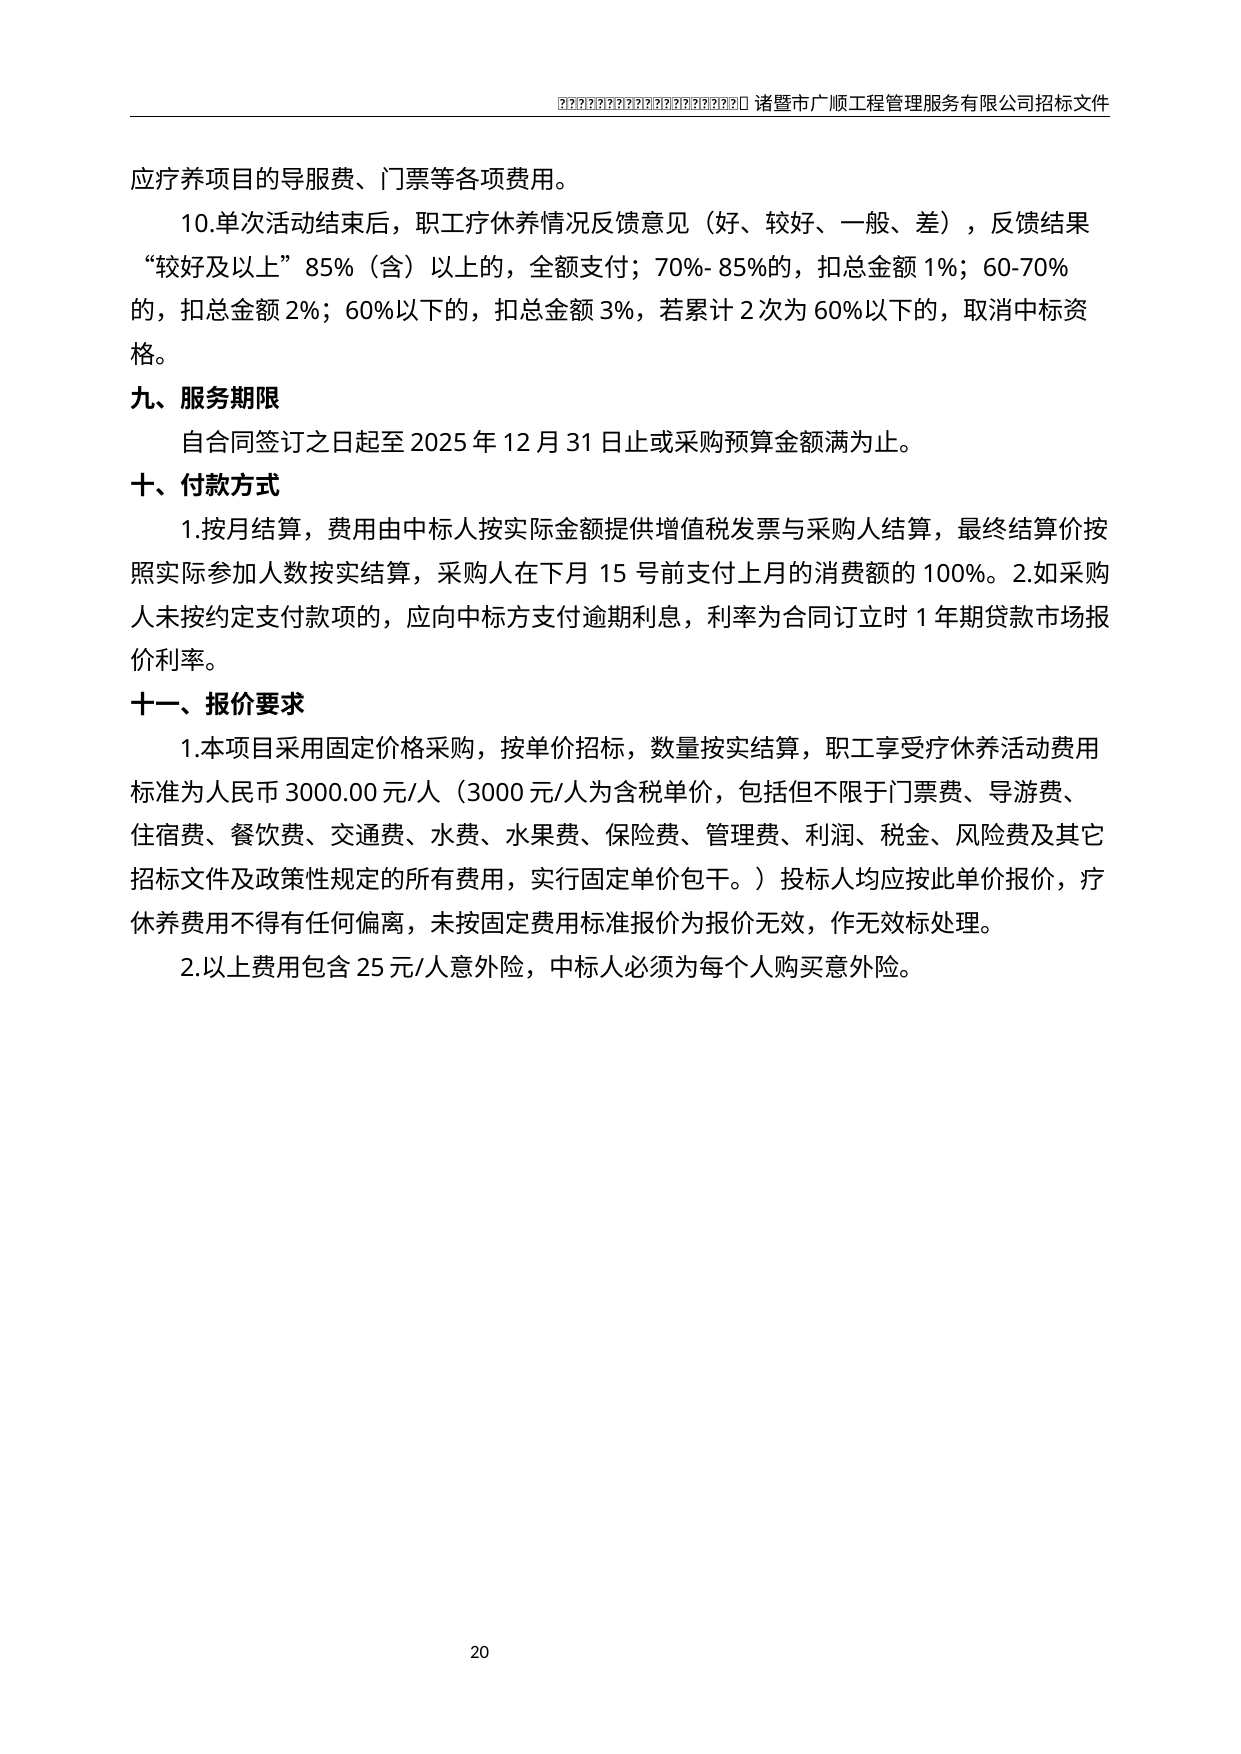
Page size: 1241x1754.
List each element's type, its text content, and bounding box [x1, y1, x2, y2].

text 10.单次活动结束后，职工疗休养情况反馈意见（好、较好、一般、差），反馈结果“较好及以上”85%（含）以上的，全额支付；70%- 85%的，扣总金额1%；60-70%的，扣总金额2%；60%以下的，扣总金额3%，若累计2次为60%以下的，取消中标资格。 [130, 197, 1110, 372]
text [130, 153, 1110, 197]
text 自合同签订之日起至2025年12月31日止或采购预算金额满为止。 [130, 416, 1110, 460]
text 1.本项目采用固定价格采购，按单价招标，数量按实结算，职工享受疗休养活动费用标准为人民币3000.00元/人（3000元/人为含税单价，包括但不限于门票费、导游费、住宿费、餐饮费、交通费、水费、水果费、保险费、管理费、利润、税金、风险费及其它招标文件及政策性规定的所有费用，实行固定单价包干。）投标人均应按此单价报价，疗休养费用不得有任何偏离，未按固定费用标准报价为报价无效，作无效标处理。 [130, 722, 1110, 941]
text 十一、报价要求 [130, 678, 1110, 722]
text 十、付款方式 [130, 460, 1110, 503]
text 1.按月结算，费用由中标人按实际金额提供增值税发票与采购人结算，最终结算价按照实际参加人数按实结算，采购人在下月 15 号前支付上月的消费额的100%。2.如采购人未按约定支付款项的，应向中标方支付逾期利息，利率为合同订立时1年期贷款市场报价利率。 [130, 503, 1110, 678]
text 九、服务期限 [130, 372, 1110, 416]
text 2.以上费用包含25元/人意外险，中标人必须为每个人购买意外险。 [130, 941, 1110, 985]
